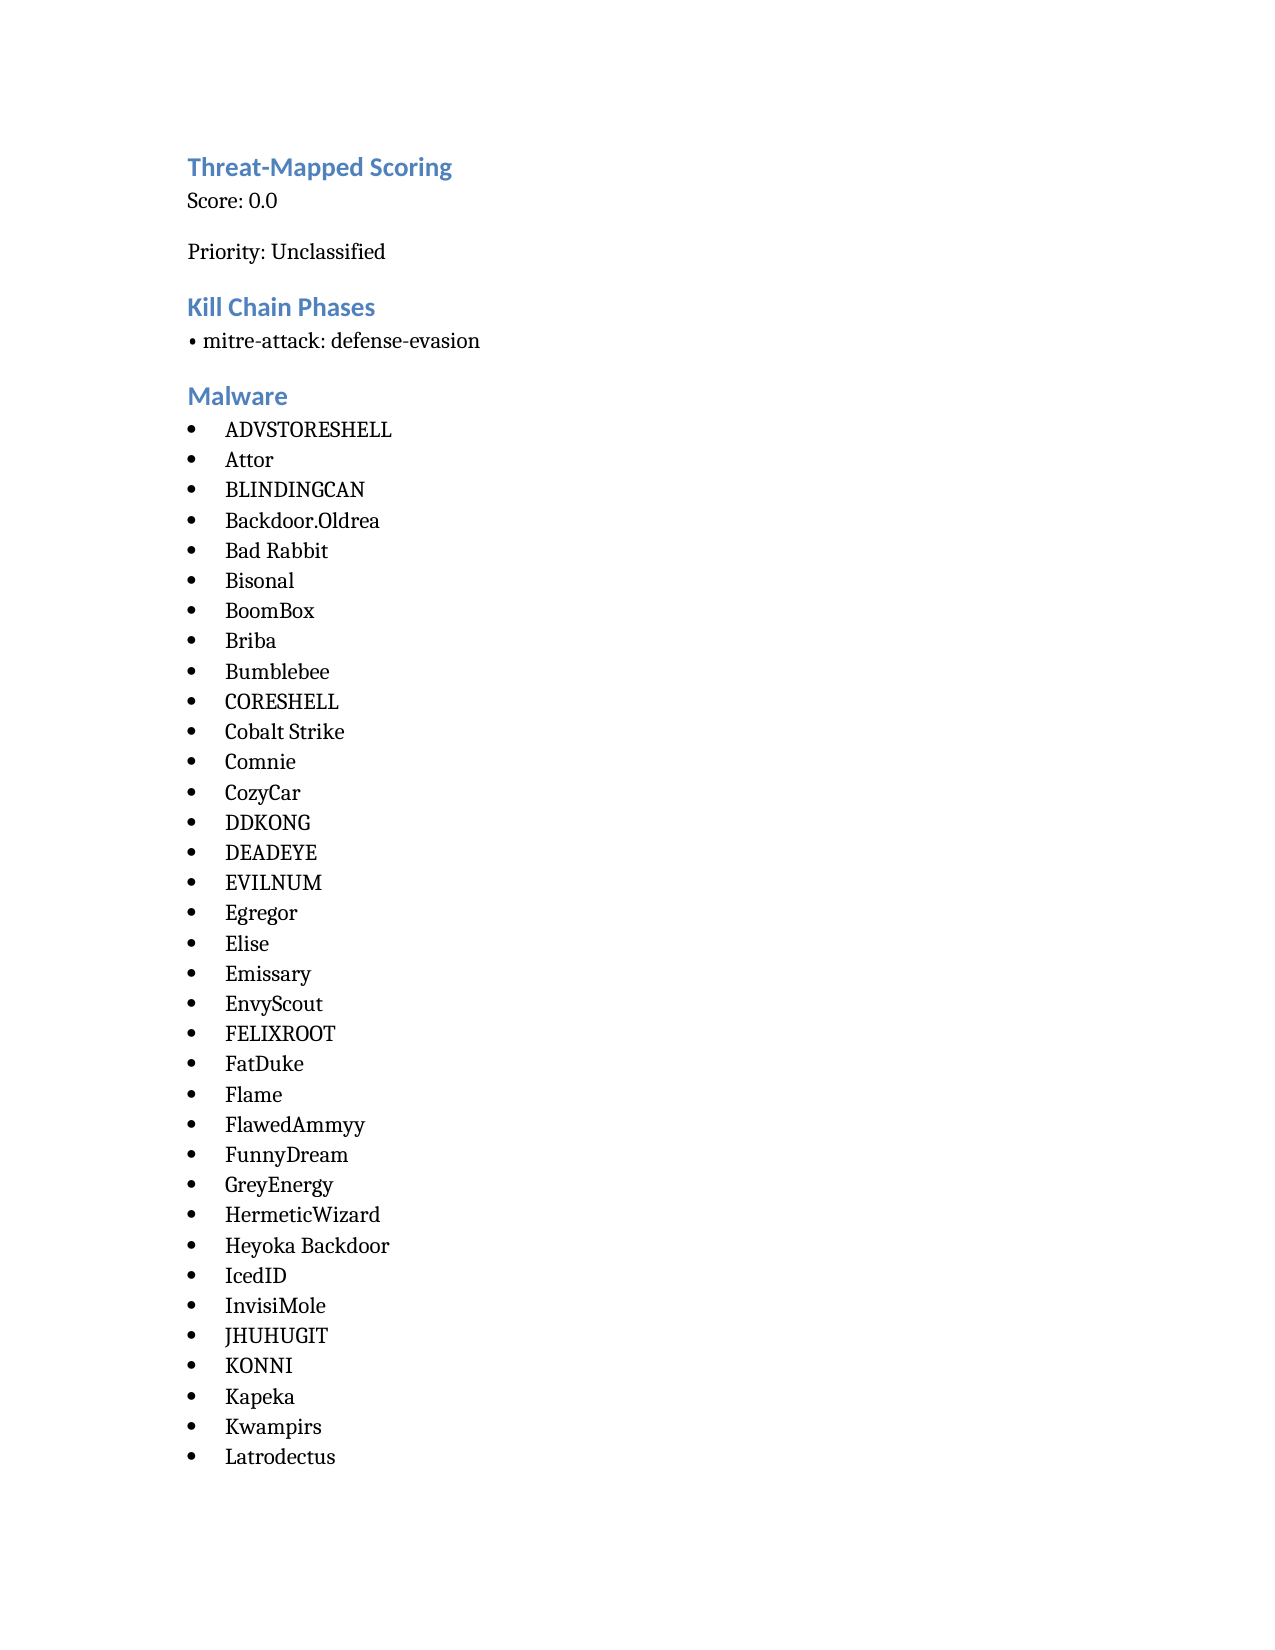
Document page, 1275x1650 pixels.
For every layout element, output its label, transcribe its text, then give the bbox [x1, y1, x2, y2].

subtitle Malware [187, 379, 1087, 412]
list Latrodectus [187, 1444, 1087, 1470]
list JHUHUGIT [187, 1323, 1087, 1349]
list GreyEnergy [187, 1172, 1087, 1198]
list FlawedAmmyy [187, 1112, 1087, 1138]
list Kwampirs [187, 1414, 1087, 1440]
list BoomBox [187, 598, 1087, 624]
list Egregor [187, 900, 1087, 927]
list ADVSTORESHELL [187, 417, 1087, 443]
list Attor [187, 447, 1087, 473]
list DDKONG [187, 809, 1087, 836]
list Bad Rabbit [187, 538, 1087, 564]
text • mitre-attack: defense-evasion [187, 328, 1087, 354]
list FELIXROOT [187, 1021, 1087, 1047]
list Emissary [187, 961, 1087, 987]
list Backdoor.Oldrea [187, 507, 1087, 534]
list Heyoka Backdoor [187, 1232, 1087, 1259]
list CORESHELL [187, 689, 1087, 715]
list Elise [187, 930, 1087, 957]
subtitle Threat-Mapped Scoring [187, 150, 1087, 183]
text Score: 0.0 [187, 188, 1087, 214]
list Flame [187, 1081, 1087, 1108]
list FatDuke [187, 1051, 1087, 1078]
list EVILNUM [187, 870, 1087, 896]
list Bumblebee [187, 658, 1087, 685]
list IcedID [187, 1263, 1087, 1289]
list InvisiMole [187, 1293, 1087, 1319]
list Cobalt Strike [187, 719, 1087, 745]
list KONNI [187, 1353, 1087, 1380]
list Comnie [187, 749, 1087, 776]
list EnvyScout [187, 991, 1087, 1017]
list CozyCar [187, 779, 1087, 806]
list DEADEYE [187, 840, 1087, 866]
list BLINDINGCAN [187, 477, 1087, 504]
list HermeticWizard [187, 1202, 1087, 1229]
list Briba [187, 628, 1087, 655]
list Bisonal [187, 568, 1087, 594]
subtitle Kill Chain Phases [187, 290, 1087, 323]
text Priority: Unclassified [187, 239, 1087, 265]
list Kapeka [187, 1383, 1087, 1410]
list FunnyDream [187, 1142, 1087, 1168]
